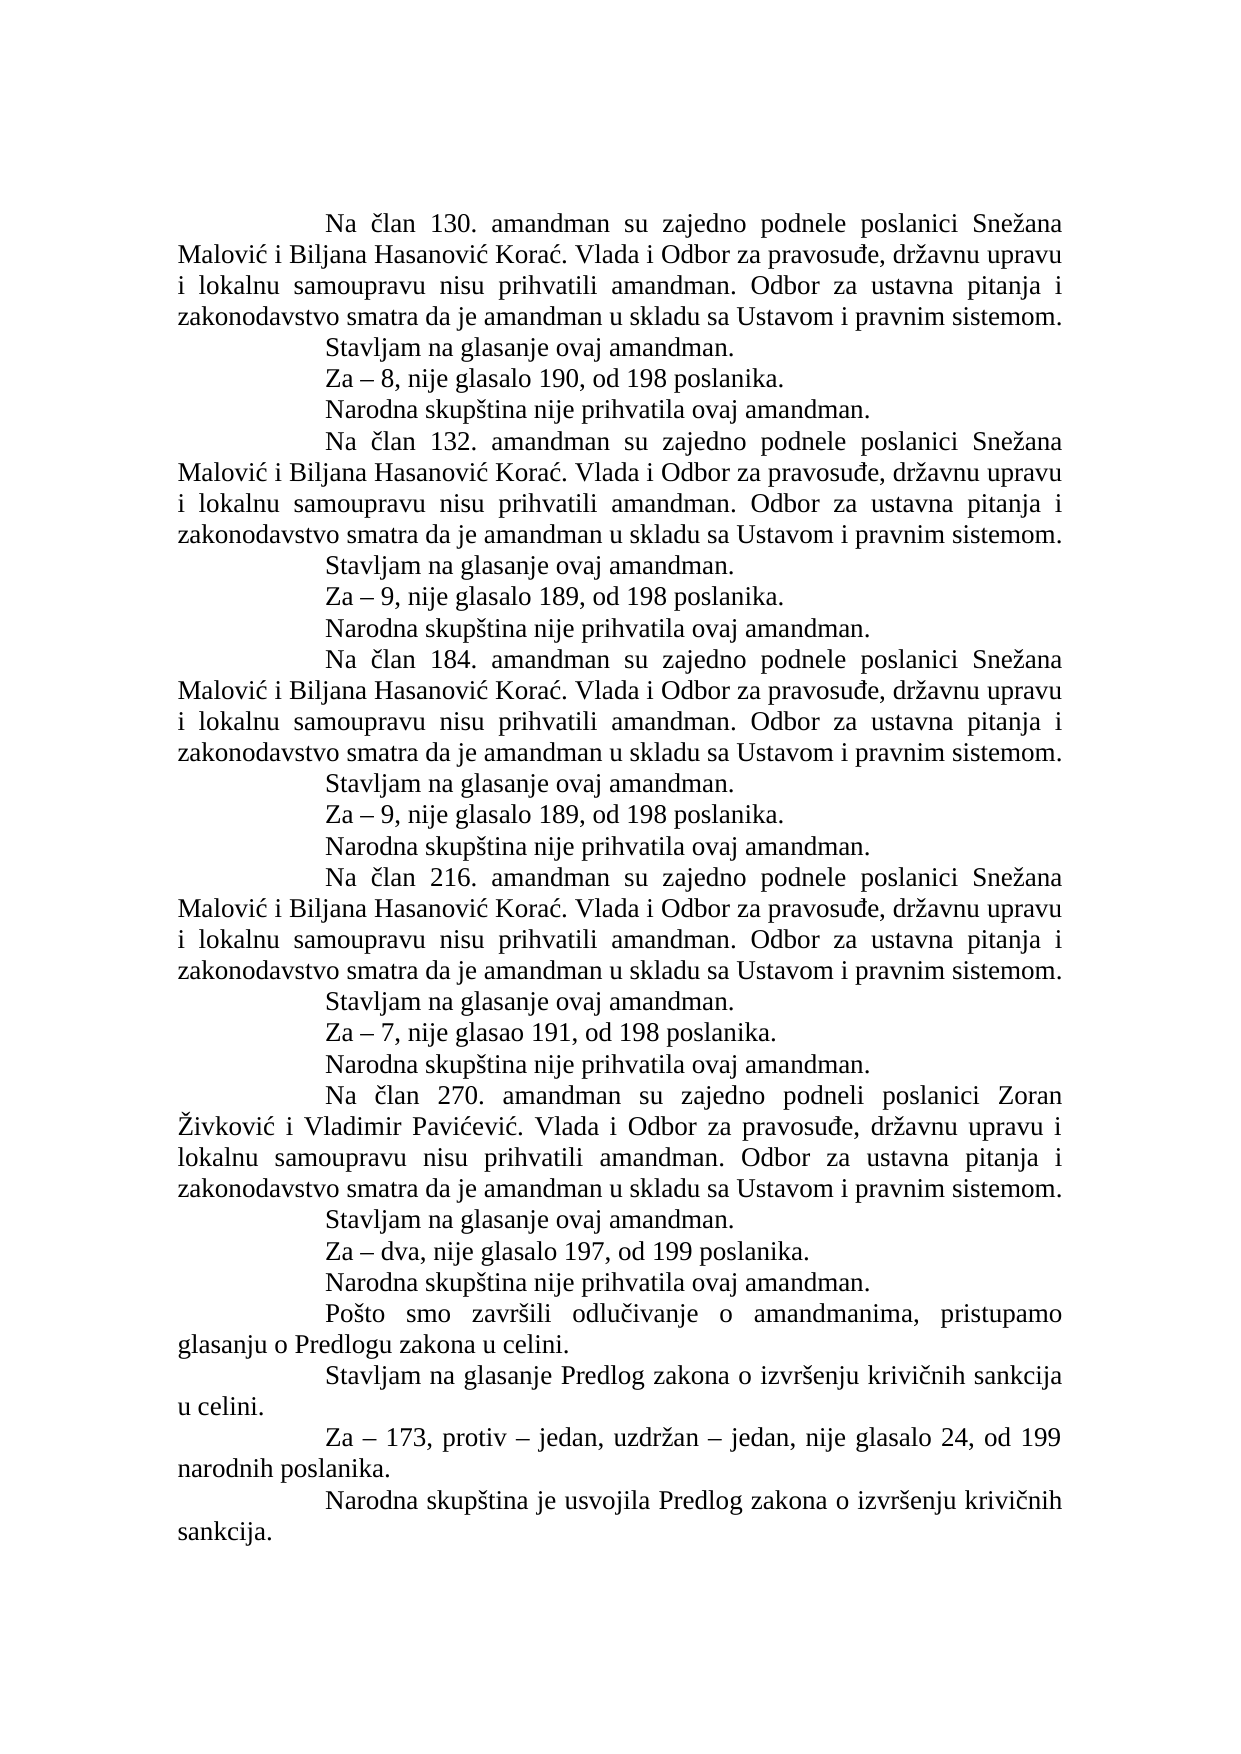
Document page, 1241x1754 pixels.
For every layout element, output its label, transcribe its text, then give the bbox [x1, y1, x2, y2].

text Narodna skupština nije prihvatila ovaj amandman. [177, 394, 1063, 425]
text Na član 132. amandman su zajedno podnele poslanici Snežana Malović i Biljana Hasanović Korać. Vlada i Odbor za pravosuđe, državnu upravu i lokalnu samoupravu nisu prihvatili amandman. Odbor za ustavna pitanja i zakonodavstvo smatra da je amandman u skladu sa Ustavom i pravnim sistemom. [177, 425, 1063, 549]
text Za – 7, nije glasao 191, od 198 poslanika. [177, 1017, 1063, 1048]
text Na član 184. amandman su zajedno podnele poslanici Snežana Malović i Biljana Hasanović Korać. Vlada i Odbor za pravosuđe, državnu upravu i lokalnu samoupravu nisu prihvatili amandman. Odbor za ustavna pitanja i zakonodavstvo smatra da je amandman u skladu sa Ustavom i pravnim sistemom. [177, 643, 1063, 767]
text Stavljam na glasanje ovaj amandman. [177, 331, 1063, 362]
text Narodna skupština nije prihvatila ovaj amandman. [177, 830, 1063, 861]
text Stavljam na glasanje ovaj amandman. [177, 549, 1063, 581]
text Narodna skupština nije prihvatila ovaj amandman. [177, 1048, 1063, 1079]
text Pošto smo završili odlučivanje o amandmanima, pristupamo glasanju o Predlogu zakona u celini. [177, 1297, 1063, 1359]
text Na član 130. amandman su zajedno podnele poslanici Snežana Malović i Biljana Hasanović Korać. Vlada i Odbor za pravosuđe, državnu upravu i lokalnu samoupravu nisu prihvatili amandman. Odbor za ustavna pitanja i zakonodavstvo smatra da je amandman u skladu sa Ustavom i pravnim sistemom. [177, 207, 1063, 331]
text Narodna skupština je usvojila Predlog zakona o izvršenju krivičnih sankcija. [177, 1484, 1063, 1546]
text Za – 8, nije glasalo 190, od 198 poslanika. [177, 362, 1063, 394]
text Stavljam na glasanje ovaj amandman. [177, 1203, 1063, 1234]
text Za – 9, nije glasalo 189, od 198 poslanika. [177, 581, 1063, 612]
text Stavljam na glasanje ovaj amandman. [177, 767, 1063, 798]
text Stavljam na glasanje ovaj amandman. [177, 985, 1063, 1017]
text Za – 173, protiv – jedan, uzdržan – jedan, nije glasalo 24, od 199 narodnih poslanika. [177, 1421, 1063, 1484]
text Stavljam na glasanje Predlog zakona o izvršenju krivičnih sankcija u celini. [177, 1359, 1063, 1421]
text Na član 216. amandman su zajedno podnele poslanici Snežana Malović i Biljana Hasanović Korać. Vlada i Odbor za pravosuđe, državnu upravu i lokalnu samoupravu nisu prihvatili amandman. Odbor za ustavna pitanja i zakonodavstvo smatra da je amandman u skladu sa Ustavom i pravnim sistemom. [177, 861, 1063, 985]
text Za – 9, nije glasalo 189, od 198 poslanika. [177, 798, 1063, 830]
text Za – dva, nije glasalo 197, od 199 poslanika. [177, 1234, 1063, 1266]
text Narodna skupština nije prihvatila ovaj amandman. [177, 1266, 1063, 1297]
text Na član 270. amandman su zajedno podneli poslanici Zoran Živković i Vladimir Pavićević. Vlada i Odbor za pravosuđe, državnu upravu i lokalnu samoupravu nisu prihvatili amandman. Odbor za ustavna pitanja i zakonodavstvo smatra da je amandman u skladu sa Ustavom i pravnim sistemom. [177, 1079, 1063, 1203]
text Narodna skupština nije prihvatila ovaj amandman. [177, 612, 1063, 643]
